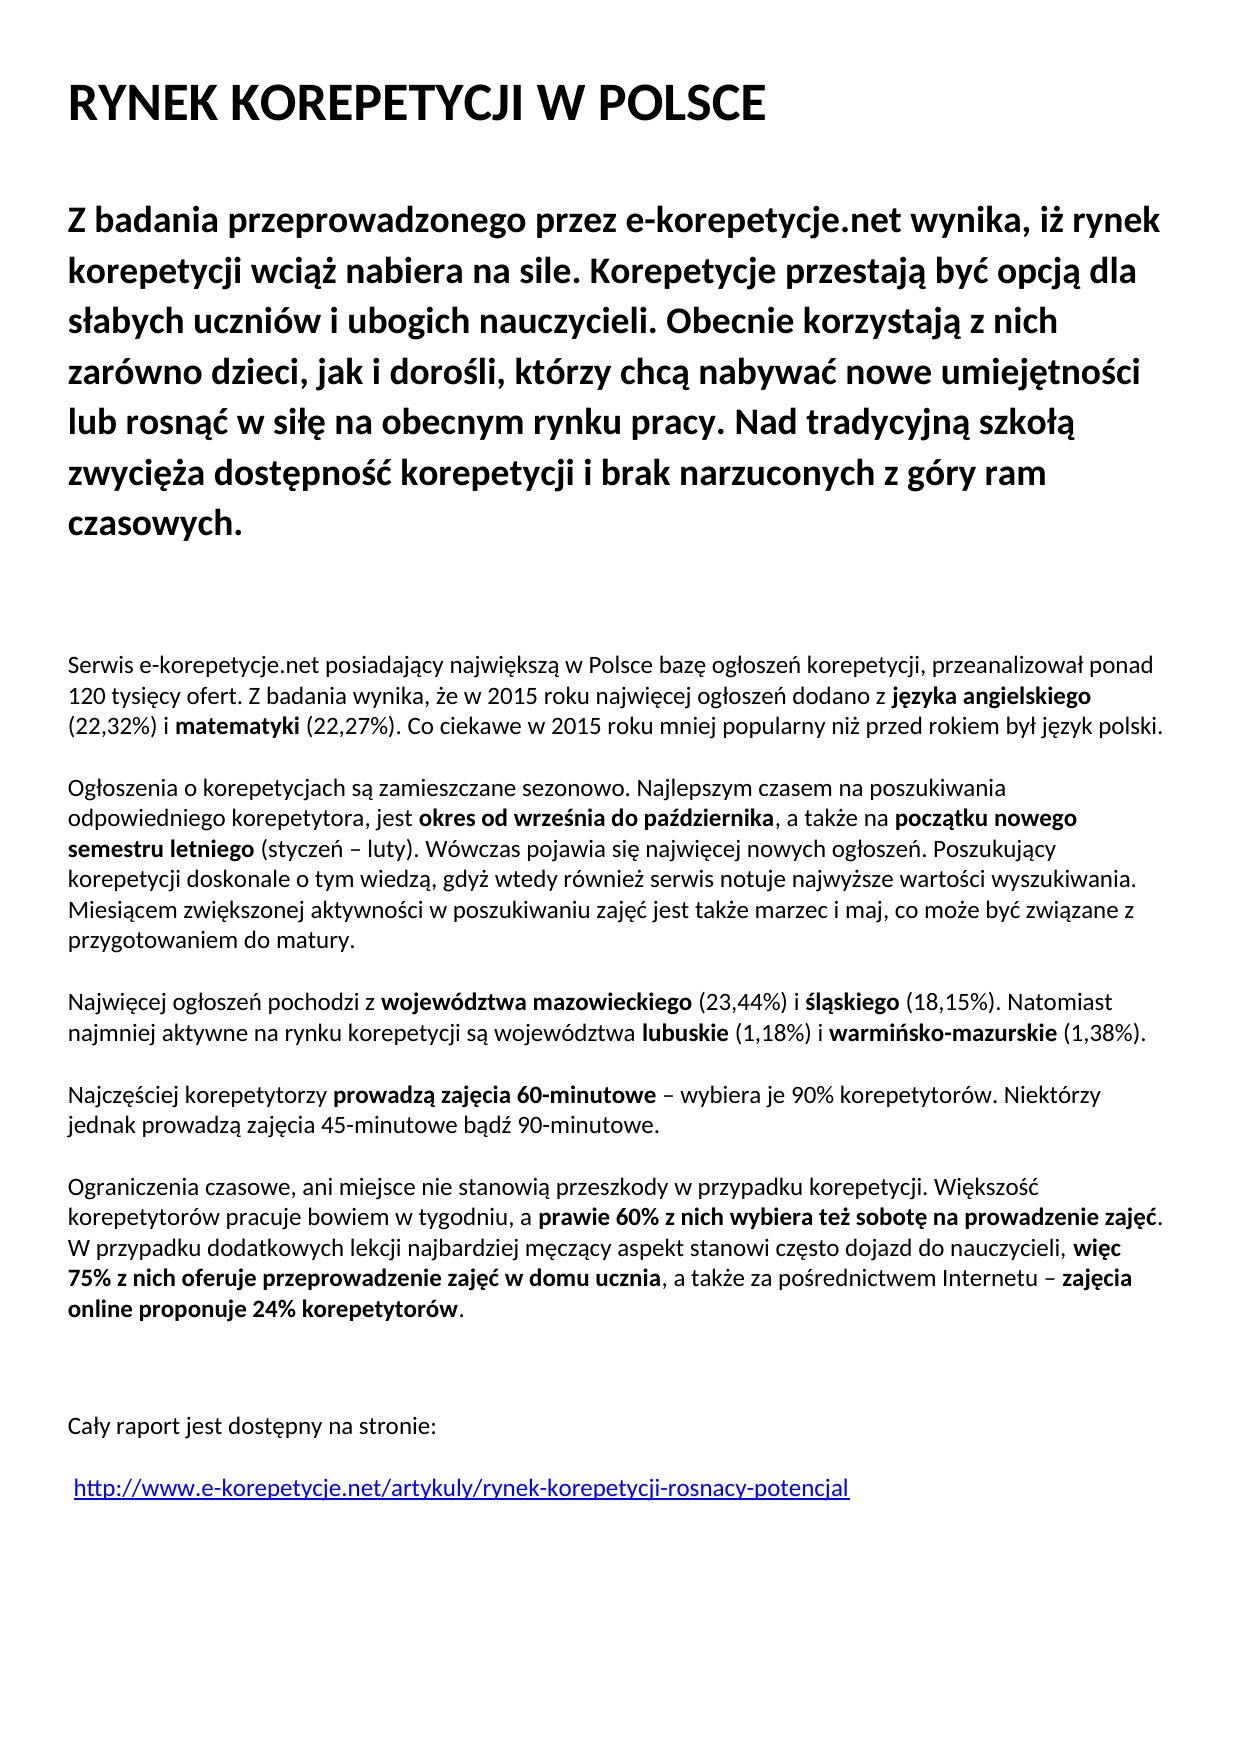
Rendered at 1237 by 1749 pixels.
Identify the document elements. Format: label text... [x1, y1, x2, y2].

text Ograniczenia czasowe, ani miejsce nie stanowią przeszkody w przypadku korepetycji. Większość korepetytorów pracuje bowiem w tygodniu, a prawie 60% z nich wybiera też sobotę na prowadzenie zajęć. W przypadku dodatkowych lekcji najbardziej męczący aspekt stanowi często dojazd do nauczycieli, więc 75% z nich oferuje przeprowadzenie zajęć w domu ucznia, a także za pośrednictwem Internetu – zajęcia online proponuje 24% korepetytorów. [68, 1171, 1169, 1324]
text RYNEK KOREPETYCJI W POLSCE [68, 68, 1169, 134]
text Ogłoszenia o korepetycjach są zamieszczane sezonowo. Najlepszym czasem na poszukiwania odpowiedniego korepetytora, jest okres od września do października, a także na początku nowego semestru letniego (styczeń – luty). Wówczas pojawia się najwięcej nowych ogłoszeń. Poszukujący korepetycji doskonale o tym wiedzą, gdyż wtedy również serwis notuje najwyższe wartości wyszukiwania. Miesiącem zwiększonej aktywności w poszukiwaniu zajęć jest także marzec i maj, co może być związane z przygotowaniem do matury. [68, 772, 1169, 955]
text Najwięcej ogłoszeń pochodzi z województwa mazowieckiego (23,44%) i śląskiego (18,15%). Natomiast najmniej aktywne na rynku korepetycji są województwa lubuskie (1,18%) i warmińsko-mazurskie (1,38%). [68, 986, 1169, 1047]
text Najczęściej korepetytorzy prowadzą zajęcia 60-minutowe – wybiera je 90% korepetytorów. Niektórzy jednak prowadzą zajęcia 45-minutowe bądź 90-minutowe. [68, 1079, 1169, 1140]
text Cały raport jest dostępny na stronie: [68, 1410, 1169, 1441]
text http://www.e-korepetycje.net/artykuly/rynek-korepetycji-rosnacy-potencjal [68, 1472, 1169, 1502]
text Serwis e-korepetycje.net posiadający największą w Polsce bazę ogłoszeń korepetycji, przeanalizował ponad 120 tysięcy ofert. Z badania wynika, że w 2015 roku najwięcej ogłoszeń dodano z języka angielskiego (22,32%) i matematyki (22,27%). Co ciekawe w 2015 roku mniej popularny niż przed rokiem był język polski. [68, 649, 1169, 741]
text Z badania przeprowadzonego przez e-korepetycje.net wynika, iż rynek korepetycji wciąż nabiera na sile. Korepetycje przestają być opcją dla słabych uczniów i ubogich nauczycieli. Obecnie korzystają z nich zarówno dzieci, jak i dorośli, którzy chcą nabywać nowe umiejętności lub rosnąć w siłę na obecnym rynku pracy. Nad tradycyjną szkołą zwycięża dostępność korepetycji i brak narzuconych z góry ram czasowych. [68, 196, 1169, 545]
